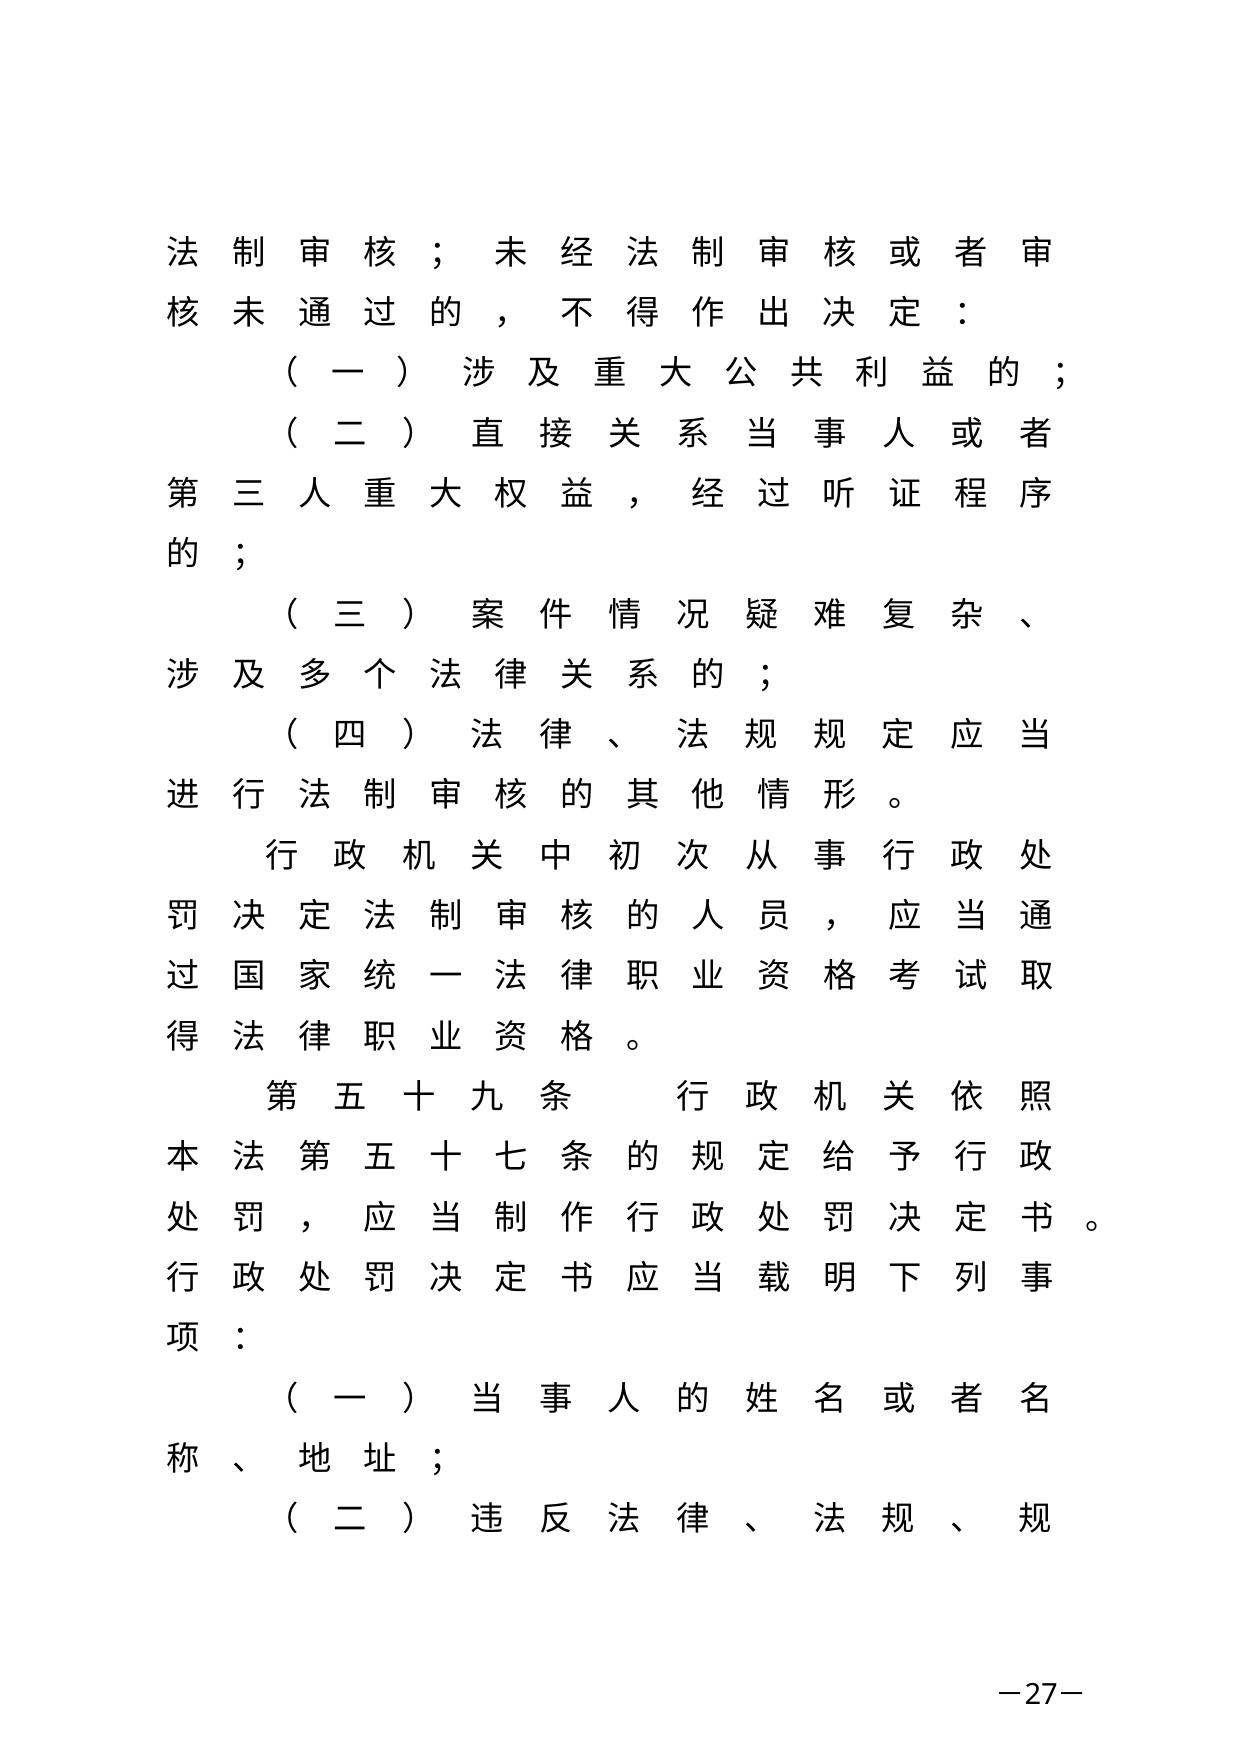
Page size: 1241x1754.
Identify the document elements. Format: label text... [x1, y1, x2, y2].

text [167, 1486, 1085, 1546]
text （一）当事人的姓名或者名称、地址； [167, 1365, 1085, 1486]
text 第五十九条 行政机关依照本法第五十七条的规定给予行政处罚，应当制作行政处罚决定书。行政处罚决定书应当载明下列事项： [167, 1064, 1085, 1365]
text （三）案件情况疑难复杂、涉及多个法律关系的； [167, 581, 1085, 702]
text （一）涉及重大公共利益的； [167, 340, 1085, 400]
text （二）直接关系当事人或者第三人重大权益，经过听证程序的； [167, 400, 1085, 581]
text 行政机关中初次从事行政处罚决定法制审核的人员，应当通过国家统一法律职业资格考试取得法律职业资格。 [167, 822, 1085, 1064]
text （四）法律、法规规定应当进行法制审核的其他情形。 [167, 702, 1085, 822]
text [167, 219, 1085, 340]
